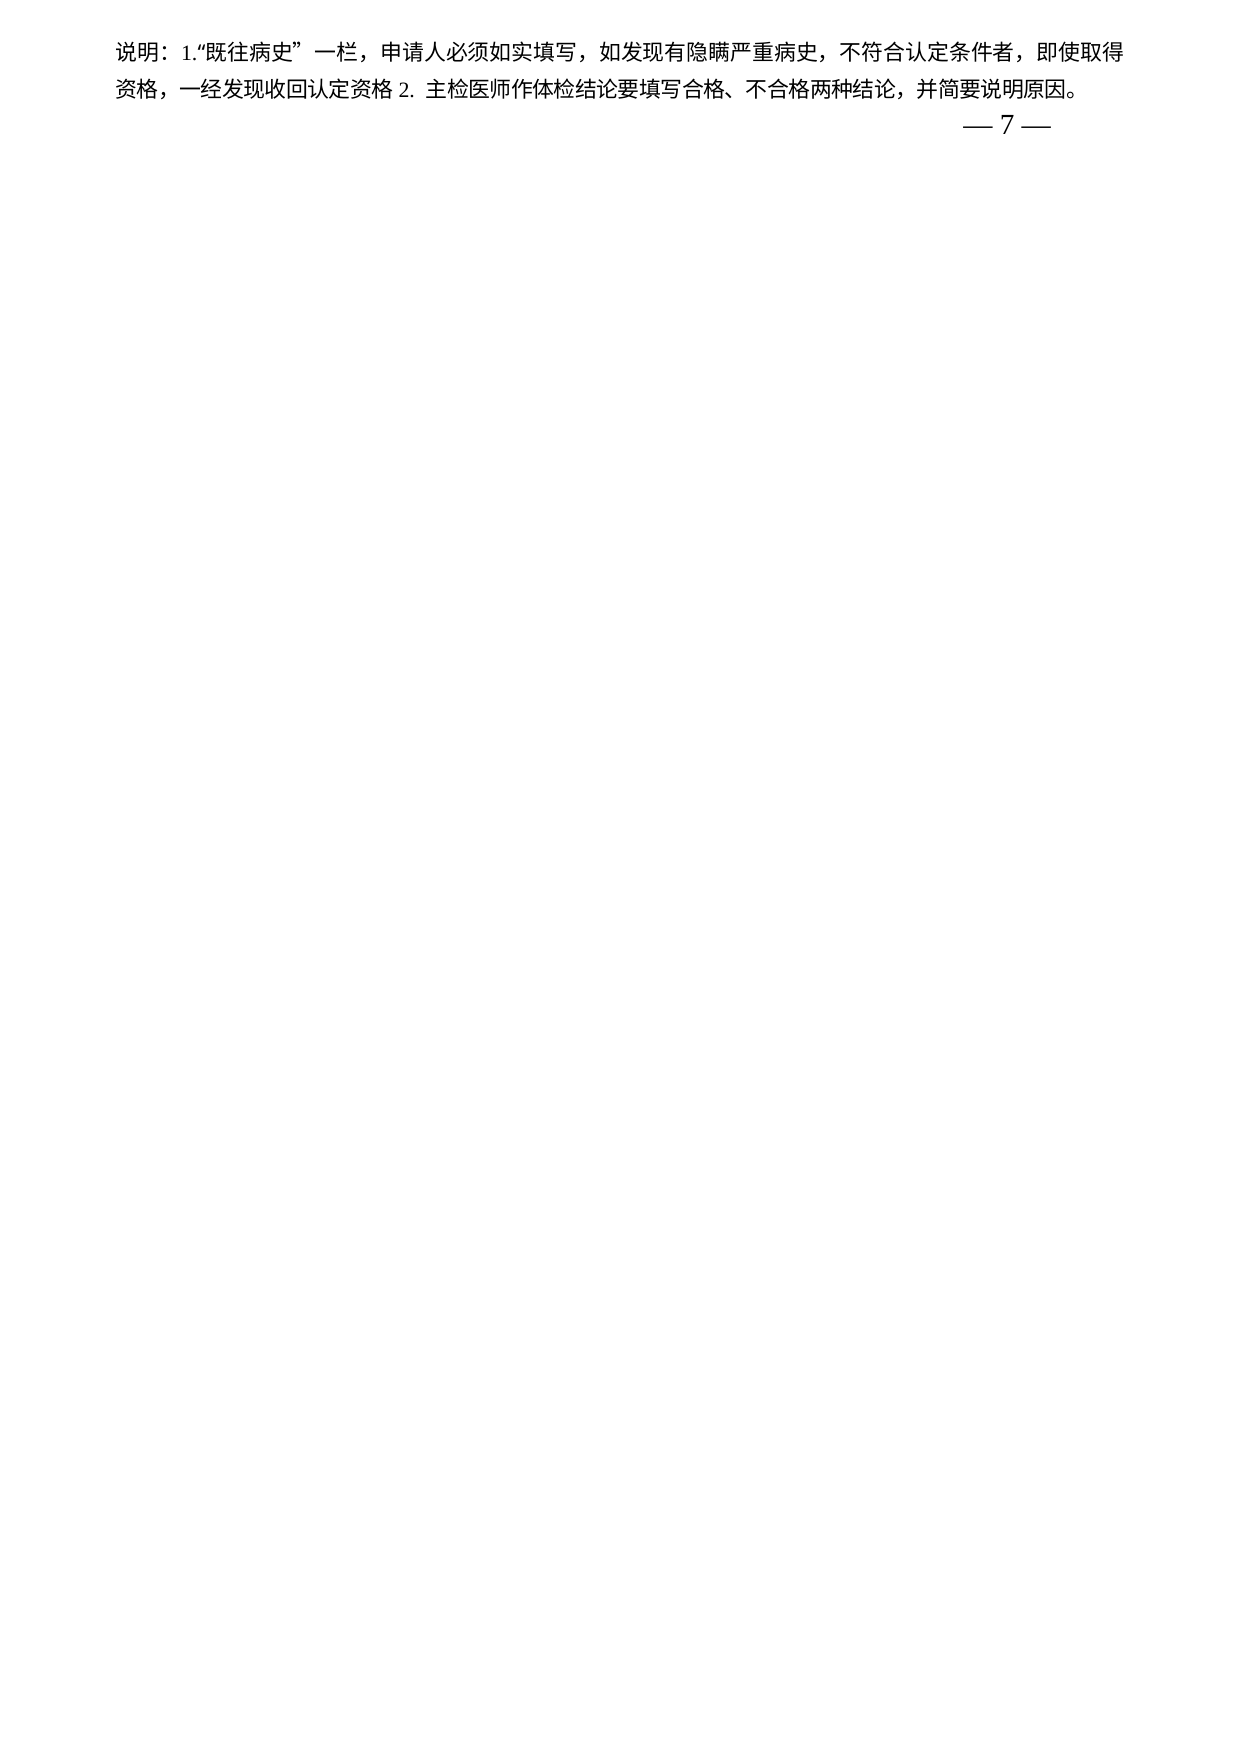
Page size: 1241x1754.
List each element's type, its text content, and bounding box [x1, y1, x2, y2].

text — 7 — [75, 109, 1051, 141]
text 说明：1.“既往病史”一栏，申请人必须如实填写，如发现有隐瞒严重病史，不符合认定条件者，即使取得资格，一经发现收回认定资格 2. 主检医师作体检结论要填写合格、不合格两种结论，并简要说明原因。 [115, 35, 1133, 104]
